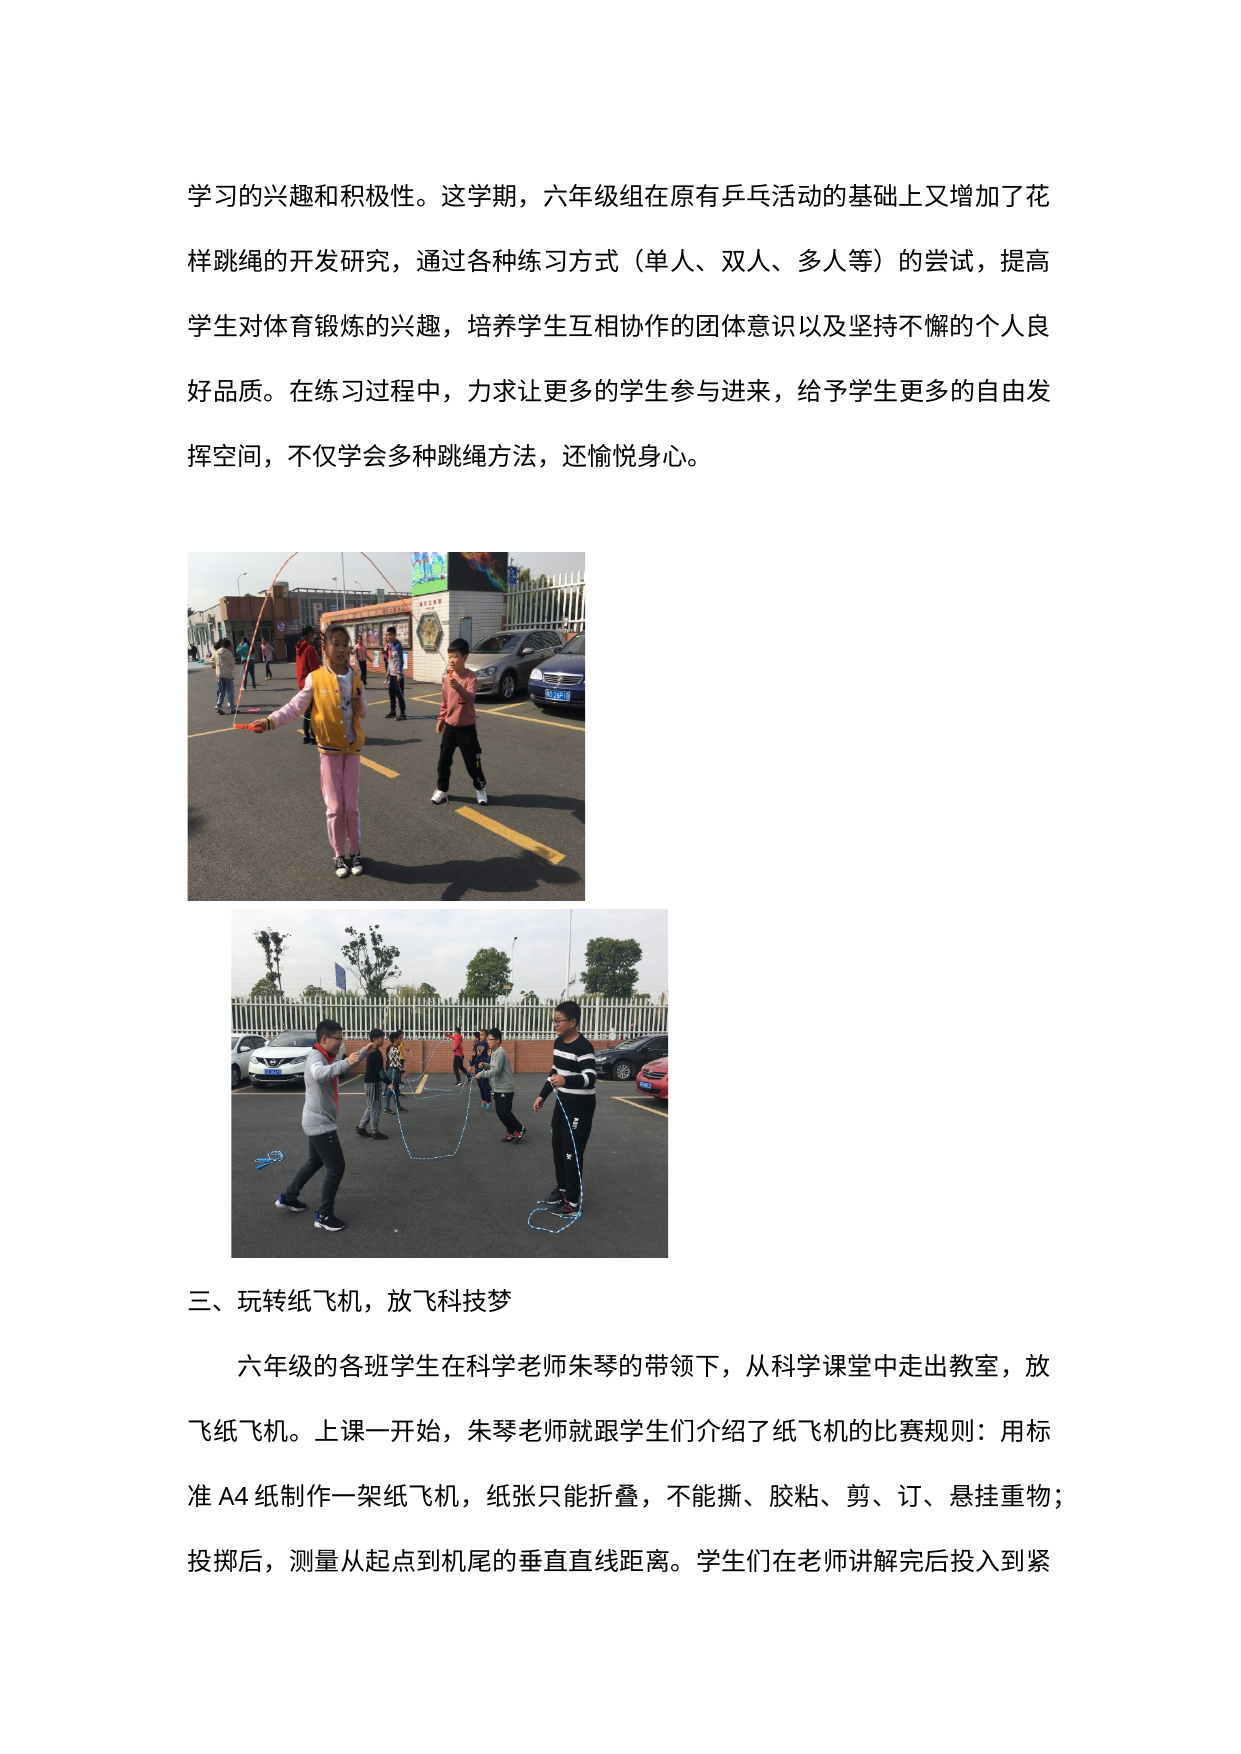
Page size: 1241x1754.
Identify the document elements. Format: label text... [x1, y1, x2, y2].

picture [187, 552, 586, 901]
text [187, 162, 1053, 487]
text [187, 1332, 1053, 1592]
text 三、玩转纸飞机，放飞科技梦 [187, 1267, 1053, 1332]
picture [231, 909, 669, 1258]
